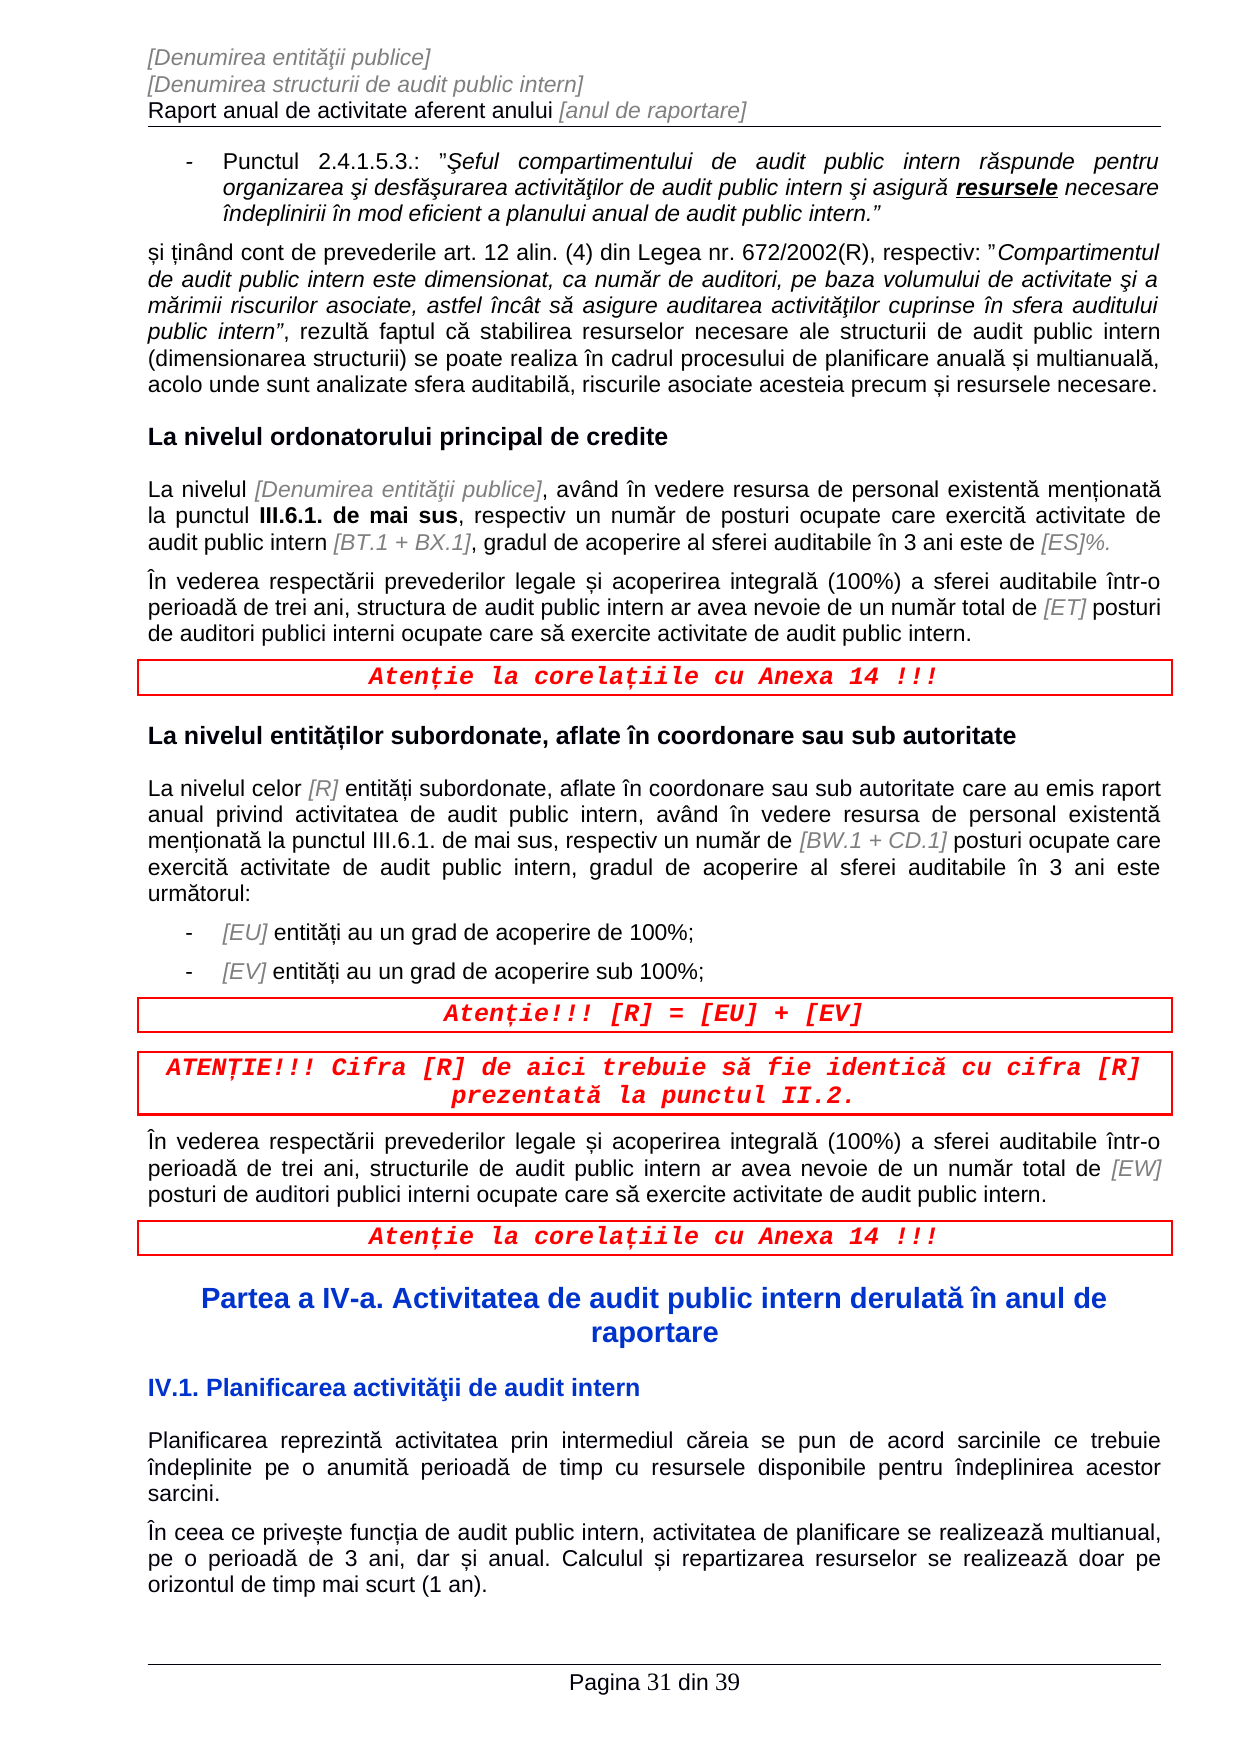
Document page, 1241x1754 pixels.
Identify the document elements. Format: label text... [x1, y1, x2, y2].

text La nivelul ordonatorului principal de credite [148, 422, 1161, 451]
list [EV] entități au un grad de acoperire sub 100%; [185, 958, 1161, 984]
text ATENȚIE!!! Cifra [R] de aici trebuie să fie identică cu cifra [R] prezentată la punctul II.2. [139, 1053, 1171, 1113]
subtitle Partea a IV-a. Activitatea de audit public intern derulată în anul de raportare [148, 1281, 1161, 1348]
subtitle IV.1. Planificarea activităţii de audit intern [148, 1373, 1161, 1402]
text În ceea ce privește funcția de audit public intern, activitatea de planificare se realizează multianual, pe o perioadă de 3 ani, dar și anual. Calculul și repartizarea resurselor se realizează doar pe orizontul de timp mai scurt (1 an). [148, 1519, 1162, 1598]
list Punctul 2.4.1.5.3.: ”Şeful compartimentului de audit public intern răspunde pentru organizarea şi desfăşurarea activităţilor de audit public intern şi asigură resursele necesare îndeplinirii în mod eficient a planului anual de audit public intern.” [185, 148, 1161, 227]
text Planificarea reprezintă activitatea prin intermediul căreia se pun de acord sarcinile ce trebuie îndeplinite pe o anumită perioadă de timp cu resursele disponibile pentru îndeplinirea acestor sarcini. [148, 1427, 1162, 1506]
text Atenție!!! [R] = [EU] + [EV] [139, 999, 1171, 1031]
list [EU] entități au un grad de acoperire de 100%; [185, 919, 1161, 945]
text În vederea respectării prevederilor legale și acoperirea integrală (100%) a sferei auditabile într-o perioadă de trei ani, structurile de audit public intern ar avea nevoie de un număr total de [EW] posturi de auditori publici interni ocupate care să exercite activitate de audit public intern. [148, 1128, 1161, 1207]
text La nivelul celor [R] entități subordonate, aflate în coordonare sau sub autoritate care au emis raport anual privind activitatea de audit public intern, având în vedere resursa de personal existentă menționată la punctul III.6.1. de mai sus, respectiv un număr de [BW.1 + CD.1] posturi ocupate care exercită activitate de audit public intern, gradul de acoperire al sferei auditabile în 3 ani este următorul: [148, 775, 1161, 906]
text În vederea respectării prevederilor legale și acoperirea integrală (100%) a sferei auditabile într-o perioadă de trei ani, structura de audit public intern ar avea nevoie de un număr total de [ET] posturi de auditori publici interni ocupate care să exercite activitate de audit public intern. [148, 568, 1161, 647]
text La nivelul [Denumirea entităţii publice], având în vedere resursa de personal existentă menționată la punctul III.6.1. de mai sus, respectiv un număr de posturi ocupate care exercită activitate de audit public intern [BT.1 + BX.1], gradul de acoperire al sferei auditabile în 3 ani este de [ES]%. [148, 476, 1161, 555]
text Atenție la corelațiile cu Anexa 14 !!! [139, 1222, 1171, 1254]
text La nivelul entităților subordonate, aflate în coordonare sau sub autoritate [148, 721, 1161, 750]
text Atenție la corelațiile cu Anexa 14 !!! [139, 661, 1171, 694]
text și ținând cont de prevederile art. 12 alin. (4) din Legea nr. 672/2002(R), respectiv: ”Compartimentul de audit public intern este dimensionat, ca număr de auditori, pe baza volumului de activitate şi a mărimii riscurilor asociate, astfel încât să asigure auditarea activităţilor cuprinse în sfera auditului public intern”, rezultă faptul că stabilirea resurselor necesare ale structurii de audit public intern (dimensionarea structurii) se poate realiza în cadrul procesului de planificare anuală și multianuală, acolo unde sunt analizate sfera auditabilă, riscurile asociate acesteia precum și resursele necesare. [148, 239, 1161, 397]
